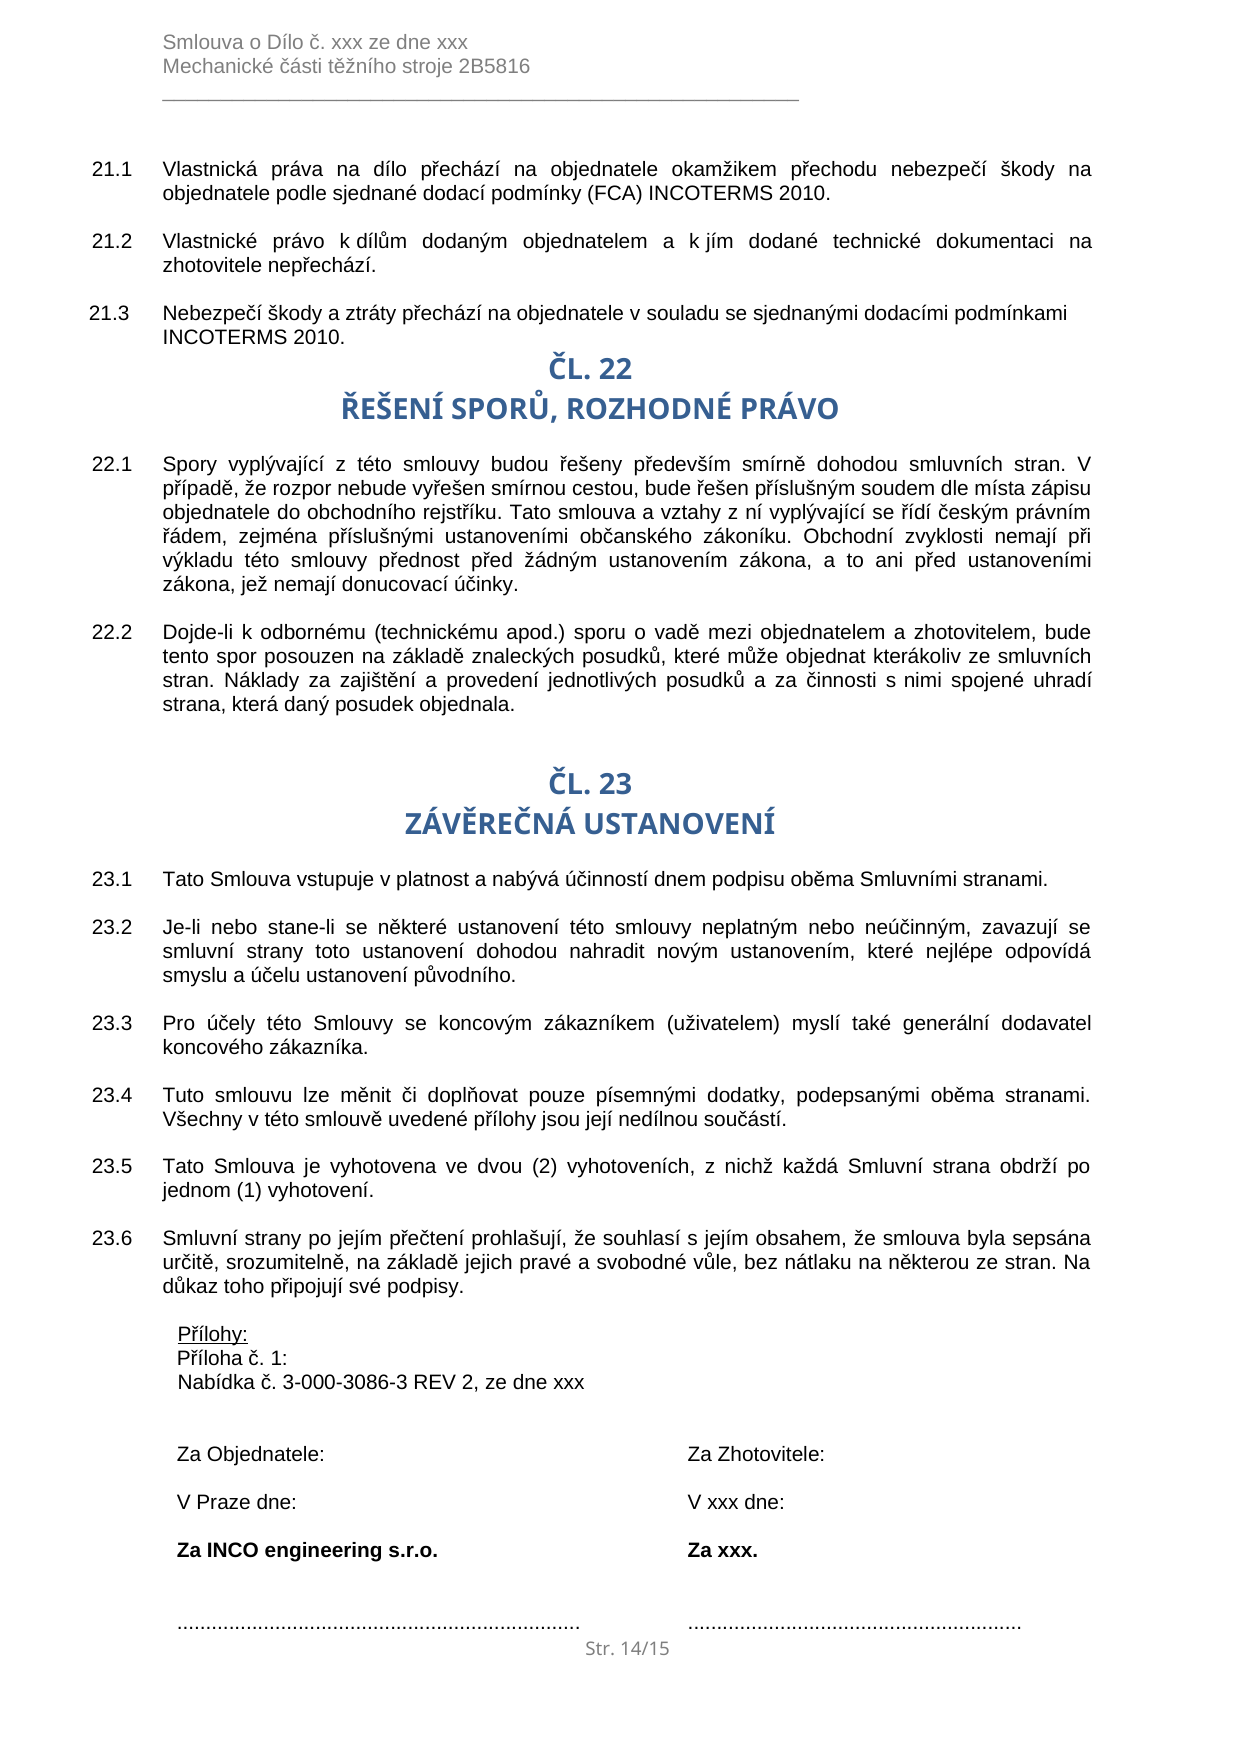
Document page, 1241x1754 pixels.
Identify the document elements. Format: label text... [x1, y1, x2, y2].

text 23.1 Tato Smlouva vstupuje v platnost a nabývá účinností dnem podpisu oběma Smluvními stranami. [92, 867, 1092, 891]
text 23.5 Tato Smlouva je vyhotovena ve dvou (2) vyhotoveních, z nichž každá Smluvní strana obdrží po jednom (1) vyhotovení. [92, 1154, 1092, 1202]
text čl. 23 [87, 763, 1092, 803]
text Přílohy: [177, 1322, 1092, 1346]
text 23.4 Tuto smlouvu lze měnit či doplňovat pouze písemnými dodatky, podepsanými oběma stranami. Všechny v této smlouvě uvedené přílohy jsou její nedílnou součástí. [92, 1082, 1092, 1130]
text čl. 22 [87, 349, 1092, 388]
text 23.2 Je-li nebo stane-li se některé ustanovení této smlouvy neplatným nebo neúčinným, zavazují se smluvní strany toto ustanovení dohodou nahradit novým ustanovením, které nejlépe odpovídá smyslu a účelu ustanovení původního. [92, 915, 1092, 987]
text ...................................................................... .......................................................... [87, 1610, 1092, 1634]
text 23.3 Pro účely této Smlouvy se koncovým zákazníkem (uživatelem) myslí také generální dodavatel koncového zákazníka. [92, 1011, 1092, 1058]
text Nabídka č. 3-000-3086-3 REV 2, ze dne xxx [162, 1370, 1092, 1394]
text Řešení sporů, rozhodné právo [87, 388, 1092, 428]
text 21.3 Nebezpečí škody a ztráty přechází na objednatele v souladu se sjednanými dodacími podmínkami INCOTERMS 2010. [89, 301, 1092, 349]
text Závěrečná ustanovení [87, 803, 1092, 843]
text V Praze dne: V xxx dne: [87, 1490, 1092, 1514]
text 22.2 Dojde-li k odbornému (technickému apod.) sporu o vadě mezi objednatelem a zhotovitelem, bude tento spor posouzen na základě znaleckých posudků, které může objednat kterákoliv ze smluvních stran. Náklady za zajištění a provedení jednotlivých posudků a za činnosti s nimi spojené uhradí strana, která daný posudek objednala. [92, 620, 1092, 716]
text 21.1 Vlastnická práva na dílo přechází na objednatele okamžikem přechodu nebezpečí škody na objednatele podle sjednané dodací podmínky (FCA) INCOTERMS 2010. [92, 157, 1092, 205]
text 22.1 Spory vyplývající z této smlouvy budou řešeny především smírně dohodou smluvních stran. V případě, že rozpor nebude vyřešen smírnou cestou, bude řešen příslušným soudem dle místa zápisu objednatele do obchodního rejstříku. Tato smlouva a vztahy z ní vyplývající se řídí českým právním řádem, zejména příslušnými ustanoveními občanského zákoníku. Obchodní zvyklosti nemají při výkladu této smlouvy přednost před žádným ustanovením zákona, a to ani před ustanoveními zákona, jež nemají donucovací účinky. [92, 452, 1092, 596]
text Za Objednatele: Za Zhotovitele: [87, 1442, 1092, 1466]
text 23.6 Smluvní strany po jejím přečtení prohlašují, že souhlasí s jejím obsahem, že smlouva byla sepsána určitě, srozumitelně, na základě jejich pravé a svobodné vůle, bez nátlaku na některou ze stran. Na důkaz toho připojují své podpisy. [92, 1226, 1092, 1298]
text 21.2 Vlastnické právo k dílům dodaným objednatelem a k jím dodané technické dokumentaci na zhotovitele nepřechází. [92, 229, 1092, 277]
text Za INCO engineering s.r.o. Za xxx. [87, 1538, 1092, 1562]
text Příloha č. 1: [87, 1346, 1092, 1370]
